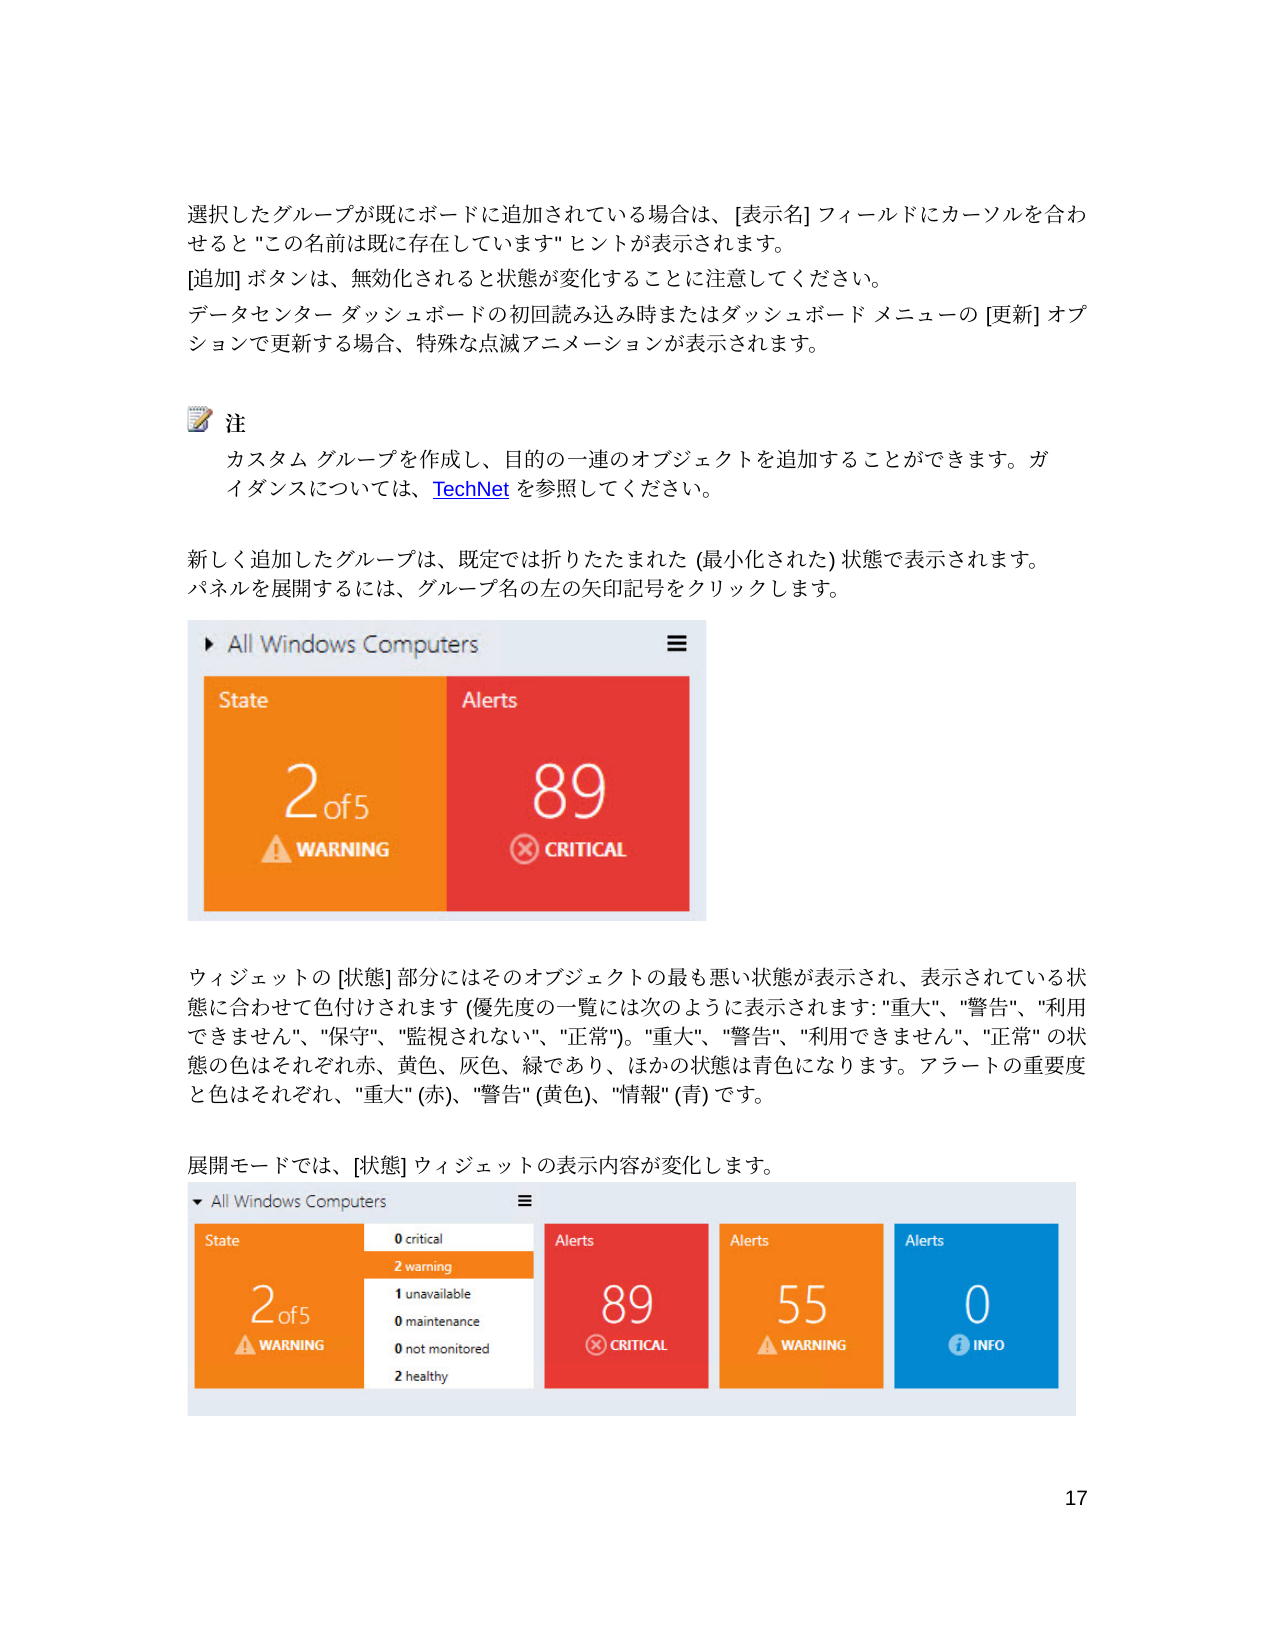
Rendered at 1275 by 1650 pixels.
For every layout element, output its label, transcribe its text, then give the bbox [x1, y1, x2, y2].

text 選択したグループが既にボードに追加されている場合は、[表示名] フィールドにカーソルを合わせると "この名前は既に存在しています" ヒントが表示されます。 [187, 199, 1087, 257]
picture [187, 1182, 1076, 1416]
text 新しく追加したグループは、既定では折りたたまれた (最小化された) 状態で表示されます。パネルを展開するには、グループ名の左の矢印記号をクリックします。 [187, 544, 1050, 602]
text データセンター ダッシュボードの初回読み込み時またはダッシュボード メニューの [更新] オプションで更新する場合、特殊な点滅アニメーションが表示されます。 [187, 299, 1087, 357]
picture [187, 406, 226, 432]
text [追加] ボタンは、無効化されると状態が変化することに注意してください。 [187, 263, 1087, 293]
text 展開モードでは、[状態] ウィジェットの表示内容が変化します。 [187, 1150, 1087, 1179]
picture [187, 620, 707, 921]
text ウィジェットの [状態] 部分にはそのオブジェクトの最も悪い状態が表示され、表示されている状態に合わせて色付けされます (優先度の一覧には次のように表示されます: "重大"、"警告"、"利用できません"、"保守"、"監視されない"、"正常")。"重大"、"警告"、"利用できません"、"正常" の状態の色はそれぞれ赤、黄色、灰色、緑であり、ほかの状態は青色になります。アラートの重要度と色はそれぞれ、"重大" (赤)、"警告" (黄色)、"情報" (青) です。 [187, 962, 1087, 1108]
text カスタム グループを作成し、目的の一連のオブジェクトを追加することができます。ガイダンスについては、TechNet を参照してください。 [225, 394, 1050, 502]
